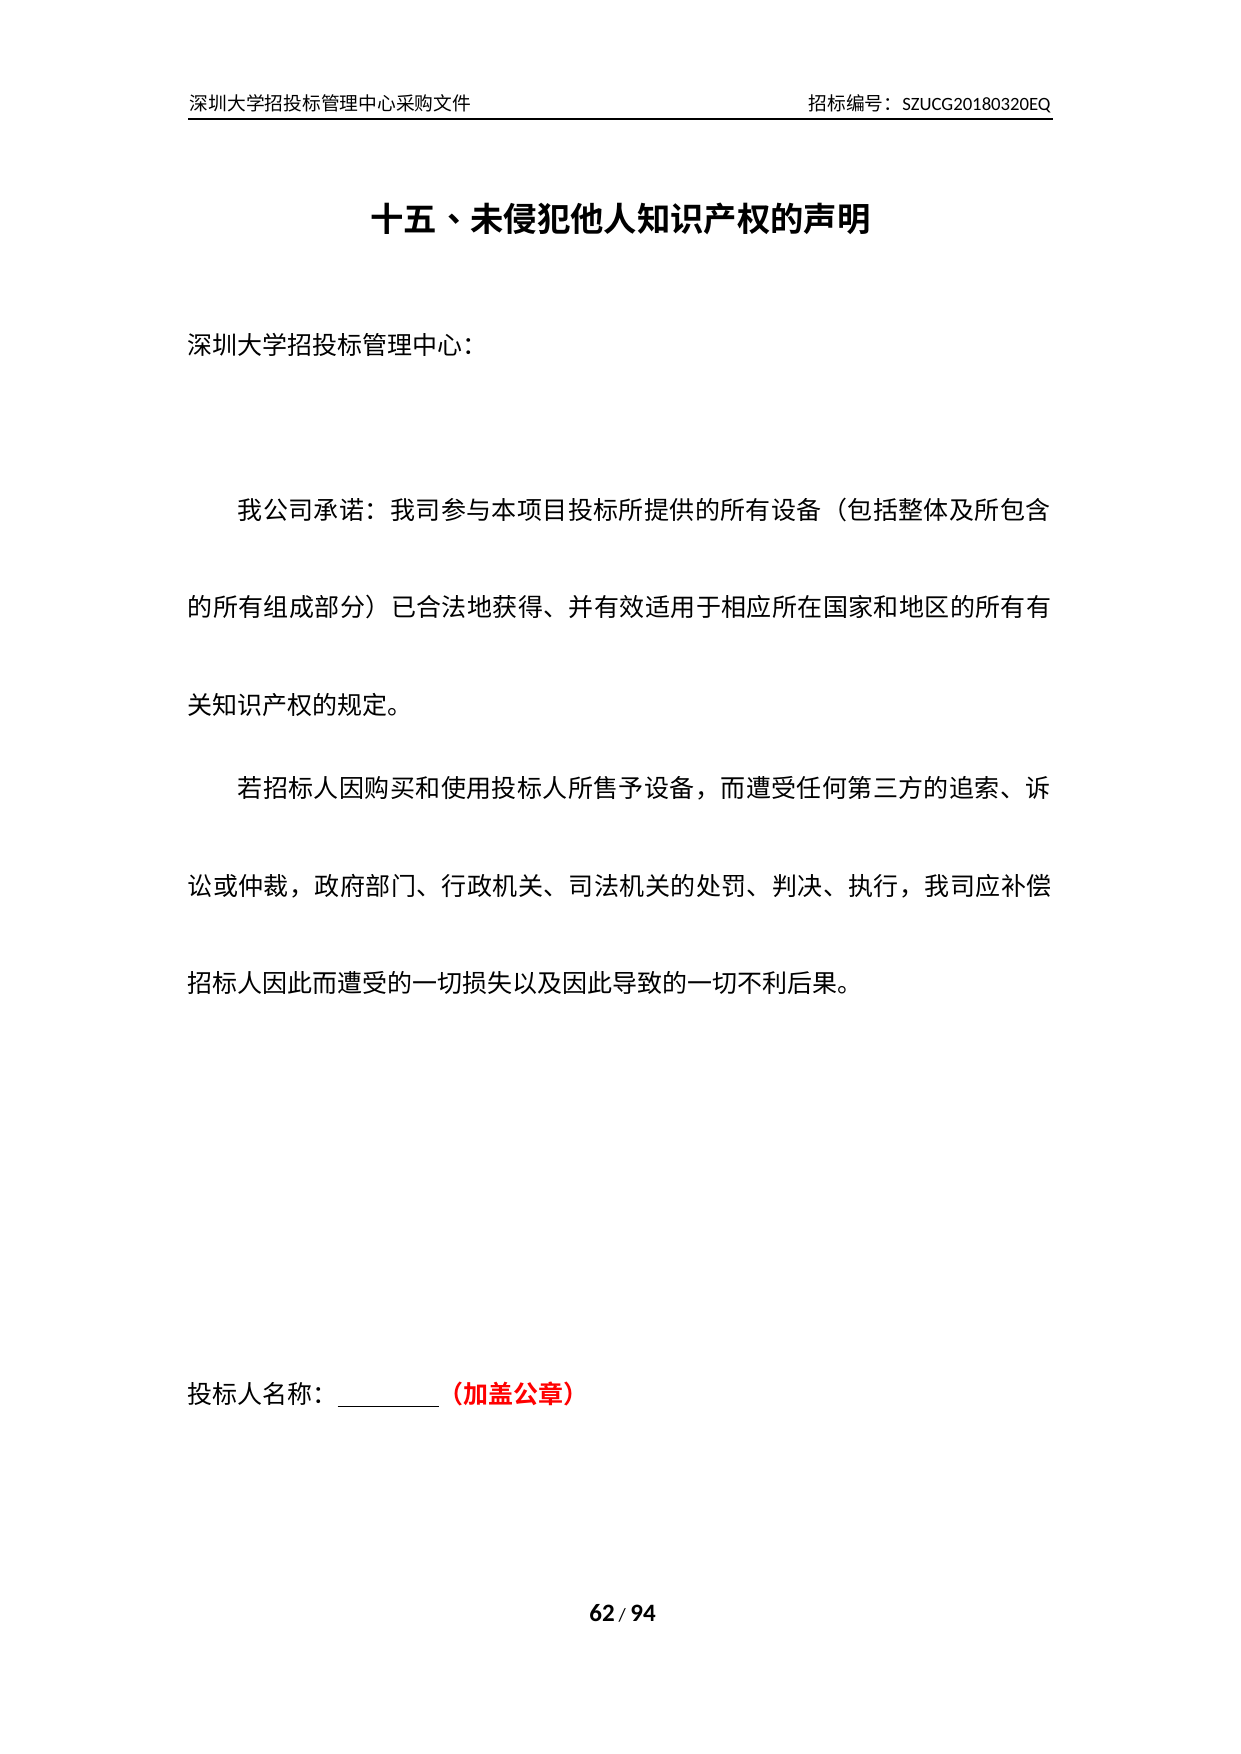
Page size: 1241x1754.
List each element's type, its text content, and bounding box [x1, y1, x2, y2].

text 我公司承诺：我司参与本项目投标所提供的所有设备（包括整体及所包含的所有组成部分）已合法地获得、并有效适用于相应所在国家和地区的所有有关知识产权的规定。 [187, 476, 1053, 736]
subtitle 十五、未侵犯他人知识产权的声明 [187, 186, 1053, 251]
text 投标人名称： （加盖公章） [187, 1360, 1053, 1425]
text 若招标人因购买和使用投标人所售予设备，而遭受任何第三方的追索、诉讼或仲裁，政府部门、行政机关、司法机关的处罚、判决、执行，我司应补偿招标人因此而遭受的一切损失以及因此导致的一切不利后果。 [187, 754, 1053, 1014]
text 深圳大学招投标管理中心： [187, 311, 1053, 376]
